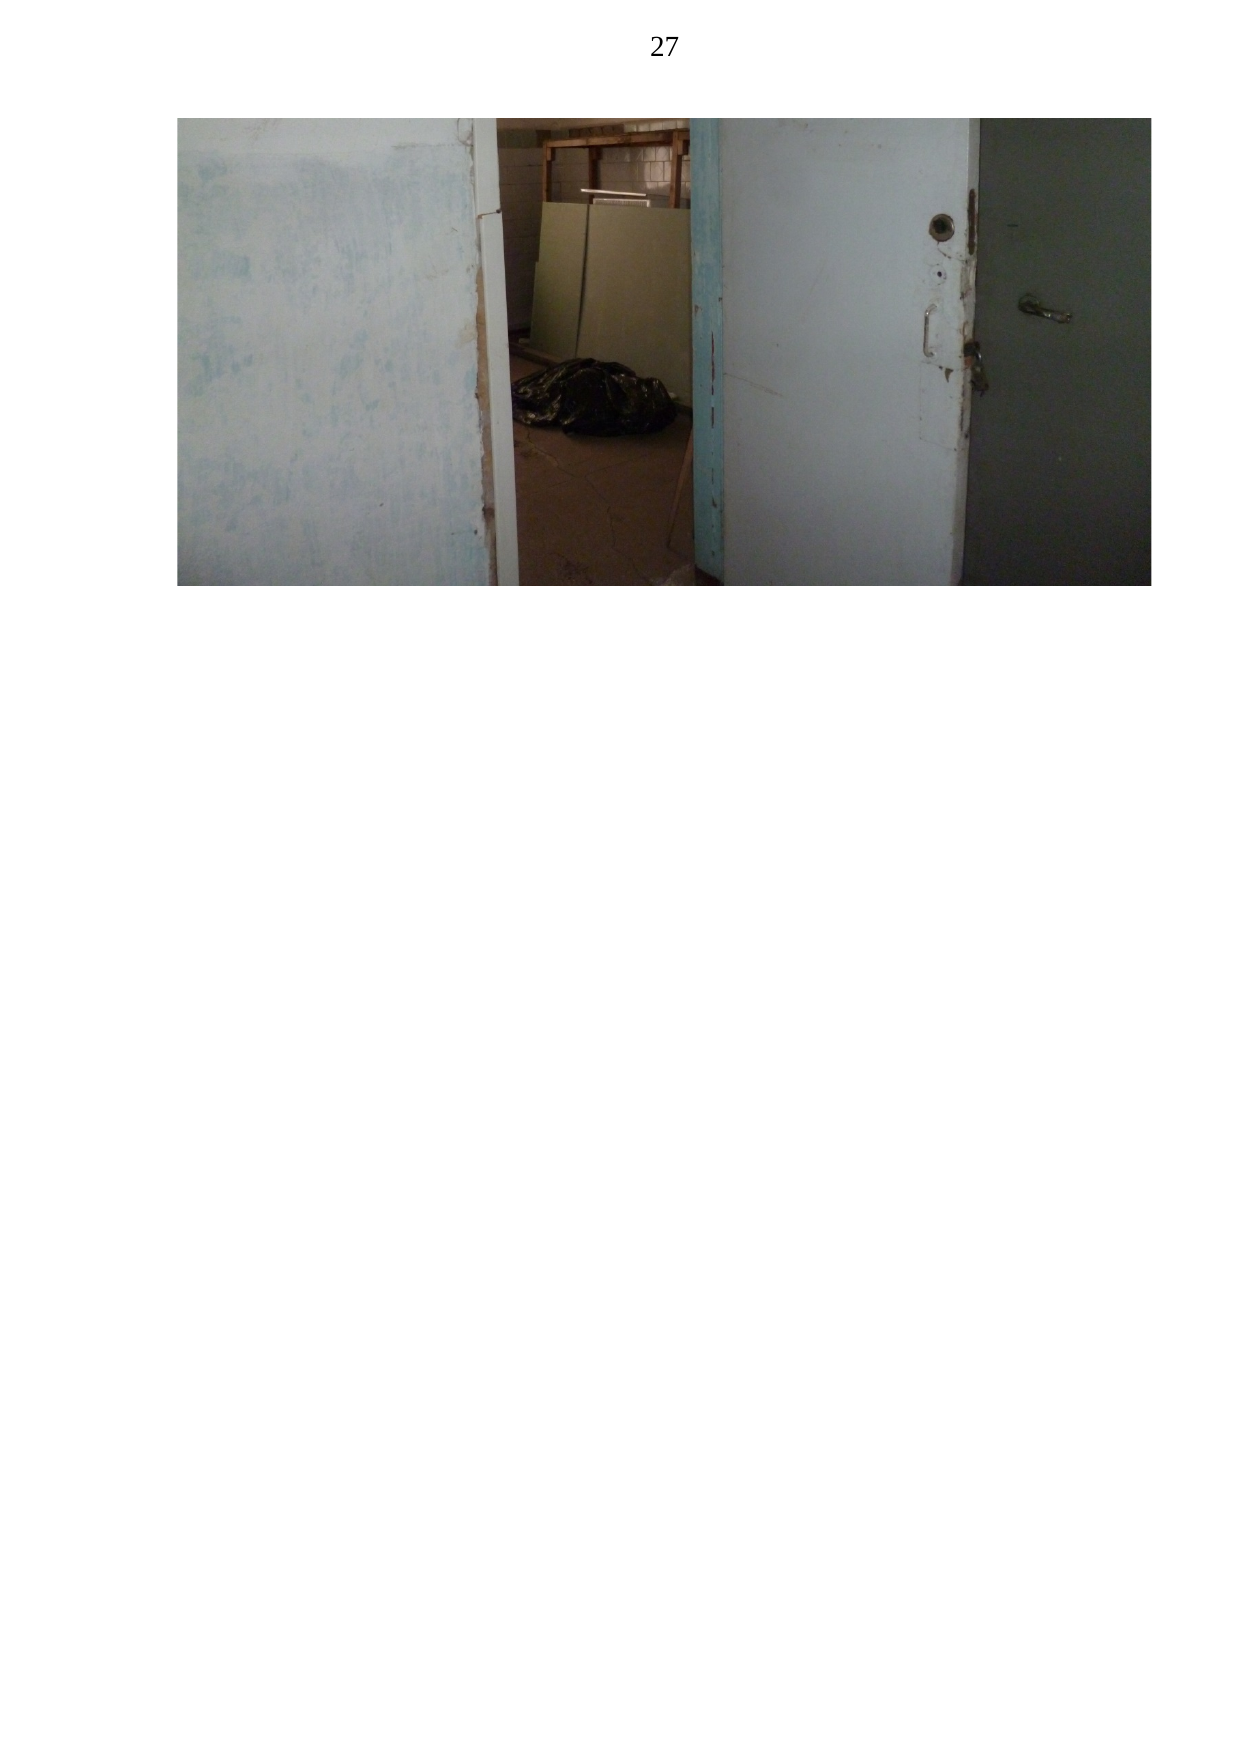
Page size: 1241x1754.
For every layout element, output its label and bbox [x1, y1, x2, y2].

picture [177, 118, 1152, 586]
